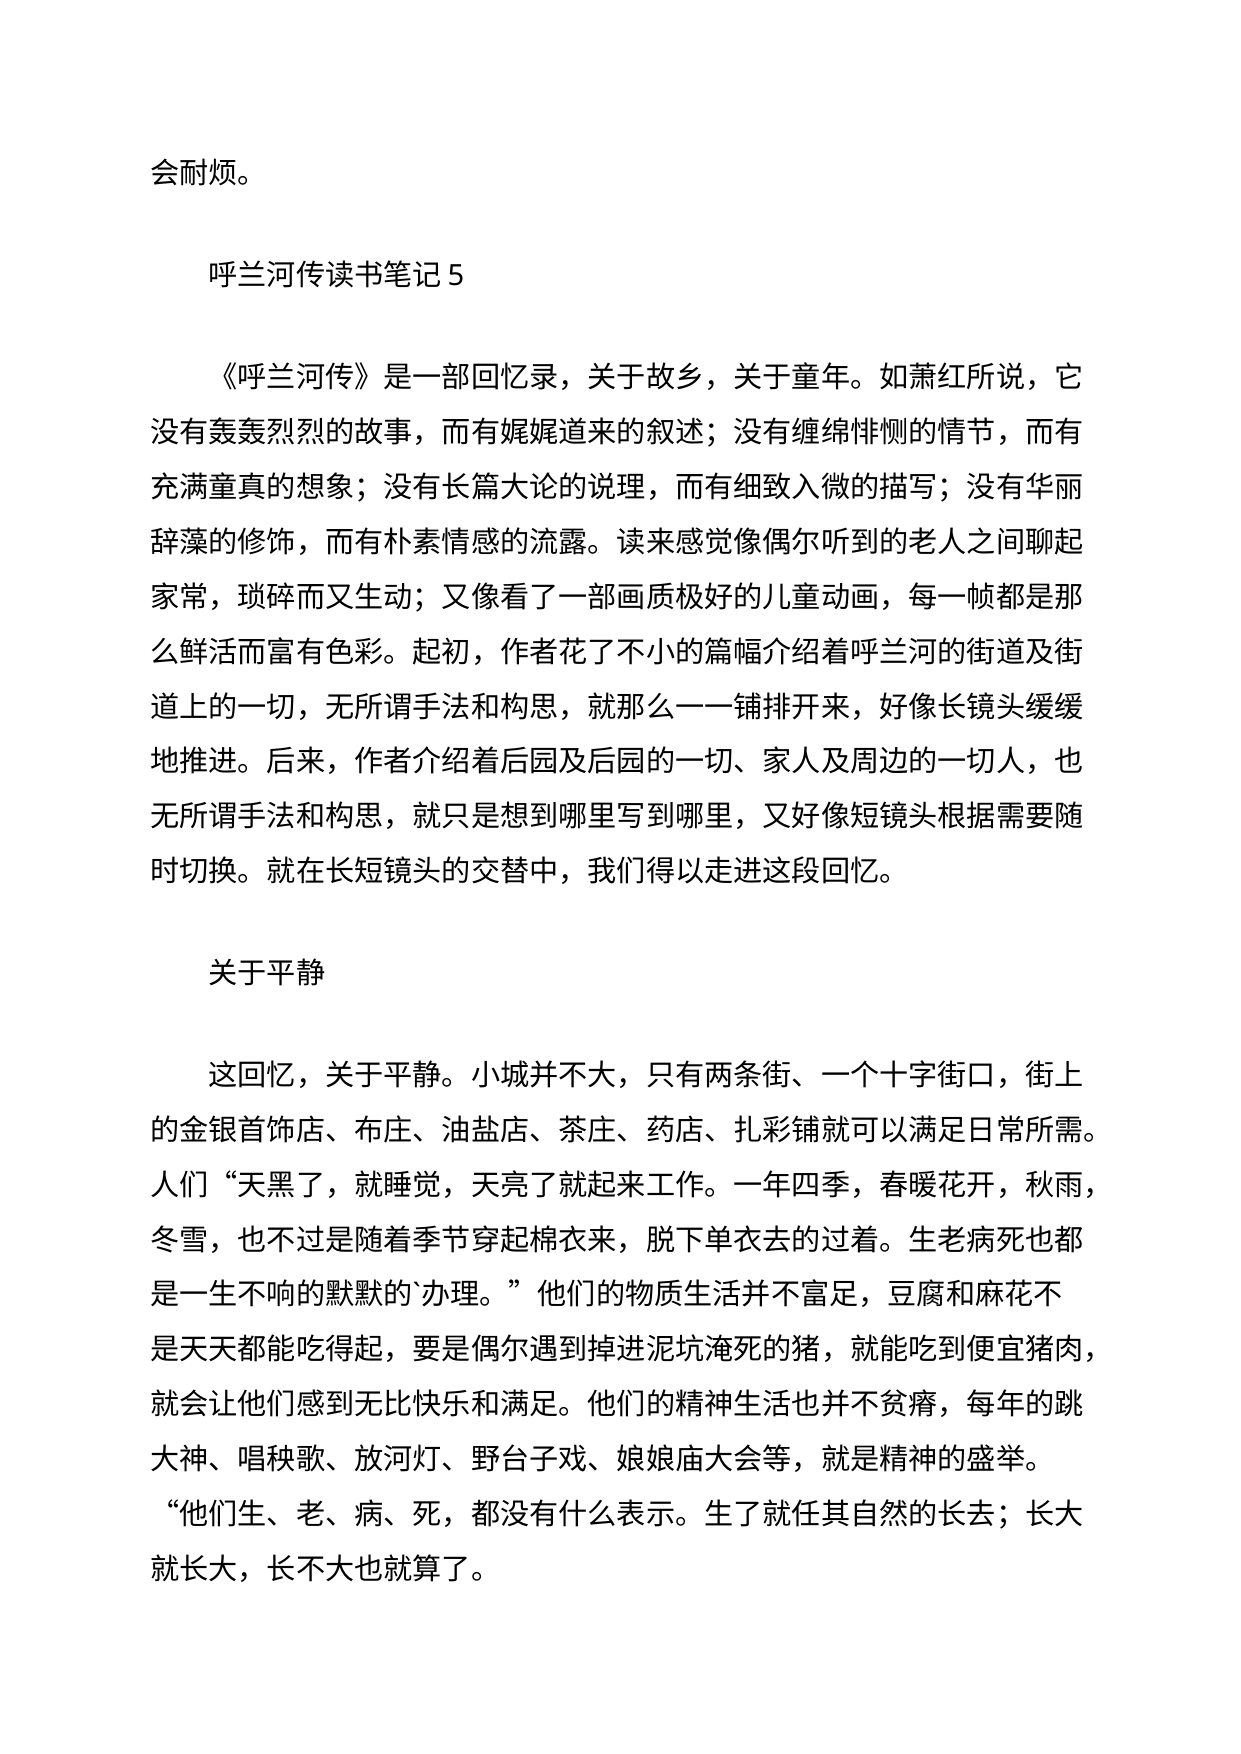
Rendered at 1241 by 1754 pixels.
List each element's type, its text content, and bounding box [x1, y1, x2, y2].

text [150, 150, 1090, 192]
text 《呼兰河传》是一部回忆录，关于故乡，关于童年。如萧红所说，它没有轰轰烈烈的故事，而有娓娓道来的叙述；没有缠绵悱恻的情节，而有充满童真的想象；没有长篇大论的说理，而有细致入微的描写；没有华丽辞藻的修饰，而有朴素情感的流露。读来感觉像偶尔听到的老人之间聊起家常，琐碎而又生动；又像看了一部画质极好的儿童动画，每一帧都是那么鲜活而富有色彩。起初，作者花了不小的篇幅介绍着呼兰河的街道及街道上的一切，无所谓手法和构思，就那么一一铺排开来，好像长镜头缓缓地推进。后来，作者介绍着后园及后园的一切、家人及周边的一切人，也无所谓手法和构思，就只是想到哪里写到哪里，又好像短镜头根据需要随时切换。就在长短镜头的交替中，我们得以走进这段回忆。 [150, 354, 1090, 890]
text 呼兰河传读书笔记5 [150, 252, 1090, 294]
text 这回忆，关于平静。小城并不大，只有两条街、一个十字街口，街上的金银首饰店、布庄、油盐店、茶庄、药店、扎彩铺就可以满足日常所需。人们“天黑了，就睡觉，天亮了就起来工作。一年四季，春暖花开，秋雨，冬雪，也不过是随着季节穿起棉衣来，脱下单衣去的过着。生老病死也都是一生不响的默默的`办理。”他们的物质生活并不富足，豆腐和麻花不是天天都能吃得起，要是偶尔遇到掉进泥坑淹死的猪，就能吃到便宜猪肉，就会让他们感到无比快乐和满足。他们的精神生活也并不贫瘠，每年的跳大神、唱秧歌、放河灯、野台子戏、娘娘庙大会等，就是精神的盛举。“他们生、老、病、死，都没有什么表示。生了就任其自然的长去；长大就长大，长不大也就算了。 [150, 1051, 1090, 1588]
text 关于平静 [150, 949, 1090, 992]
